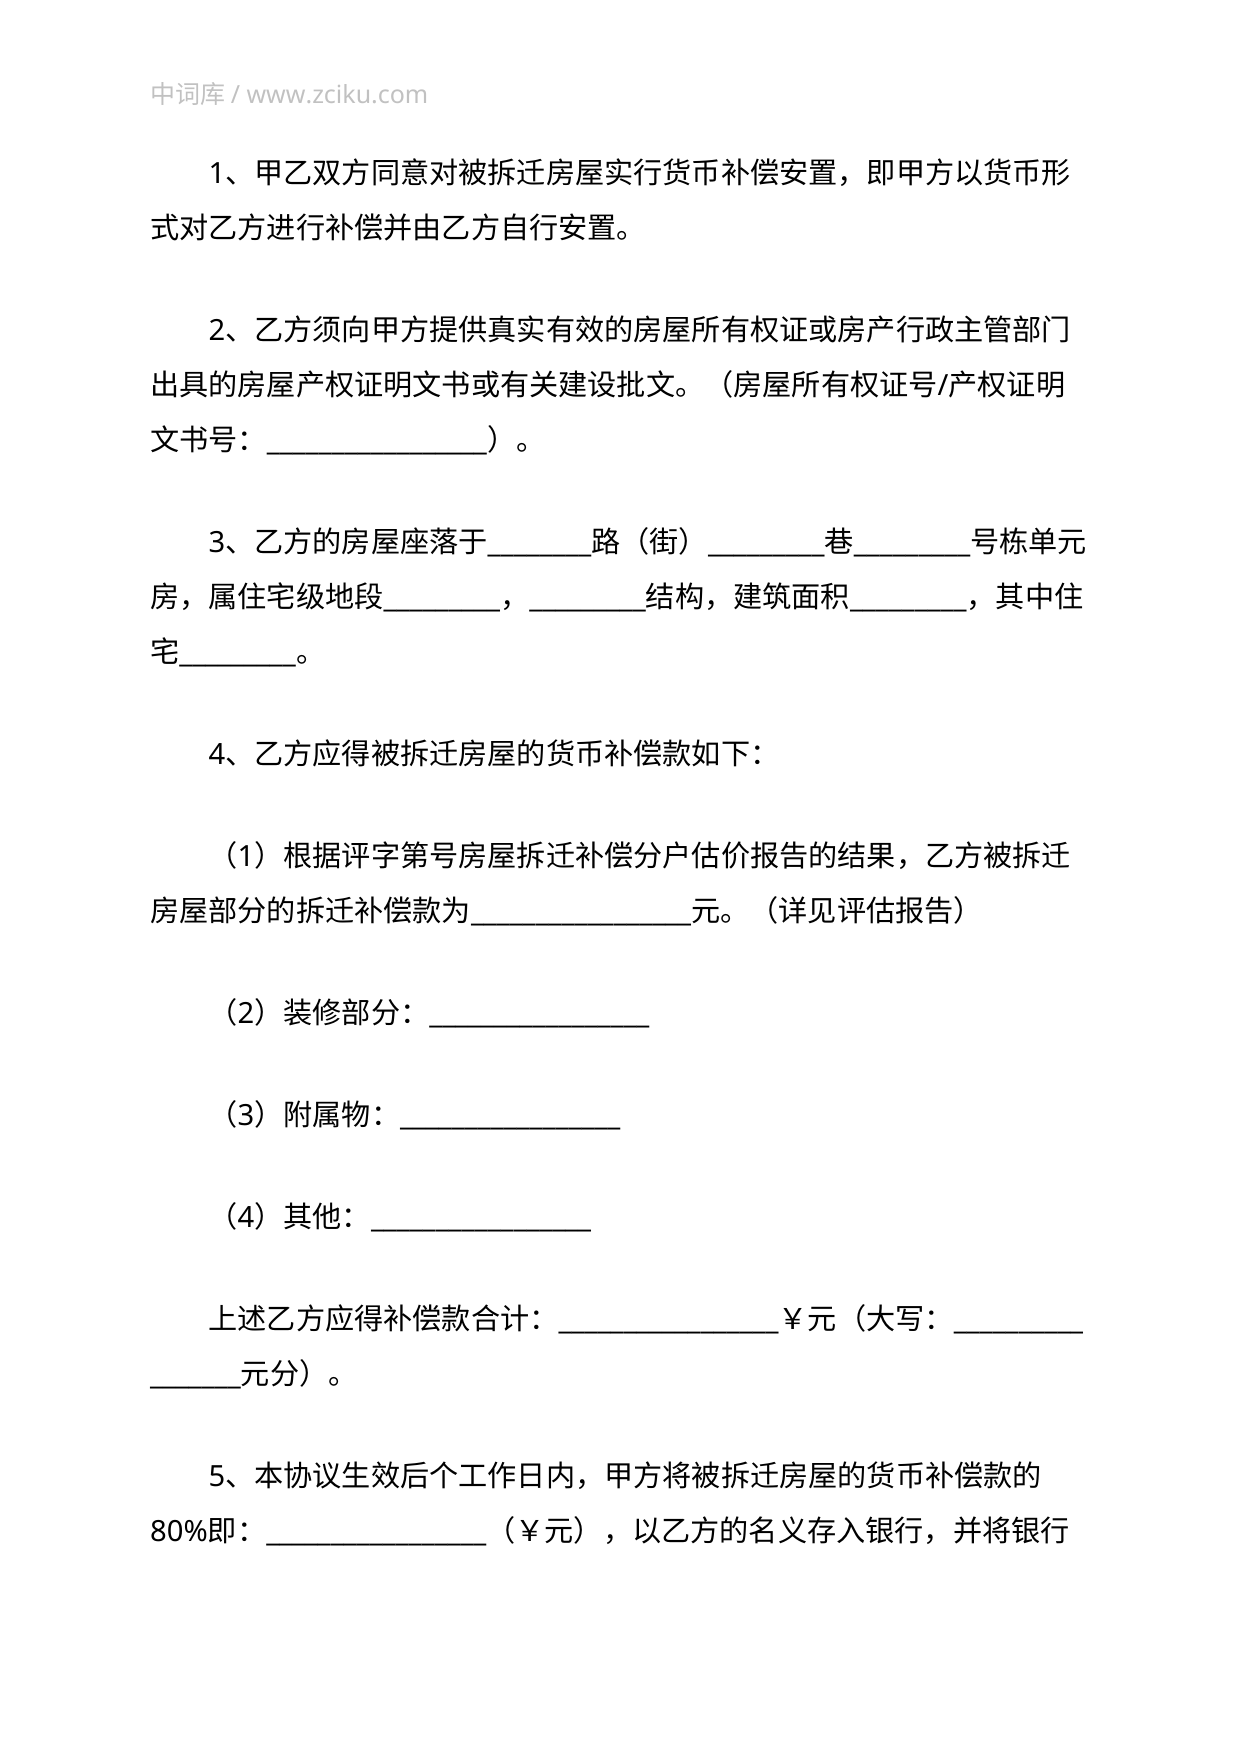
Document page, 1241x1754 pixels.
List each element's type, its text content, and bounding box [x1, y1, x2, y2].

text 2、乙方须向甲方提供真实有效的房屋所有权证或房产行政主管部门出具的房屋产权证明文书或有关建设批文。（房屋所有权证号/产权证明文书号：_________________）。 [150, 307, 1090, 459]
text 3、乙方的房屋座落于________路（街）_________巷_________号栋单元房，属住宅级地段_________，_________结构，建筑面积_________，其中住宅_________。 [150, 519, 1090, 671]
text （1）根据评字第号房屋拆迁补偿分户估价报告的结果，乙方被拆迁房屋部分的拆迁补偿款为_________________元。（详见评估报告） [150, 833, 1090, 930]
text 1、甲乙双方同意对被拆迁房屋实行货币补偿安置，即甲方以货币形式对乙方进行补偿并由乙方自行安置。 [150, 150, 1090, 247]
text 4、乙方应得被拆迁房屋的货币补偿款如下： [150, 731, 1090, 773]
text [150, 1453, 1090, 1550]
text （4）其他：_________________ [150, 1194, 1090, 1236]
text （2）装修部分：_________________ [150, 990, 1090, 1032]
text 上述乙方应得补偿款合计：_________________￥元（大写：_________________元分）。 [150, 1296, 1090, 1393]
text （3）附属物：_________________ [150, 1092, 1090, 1134]
